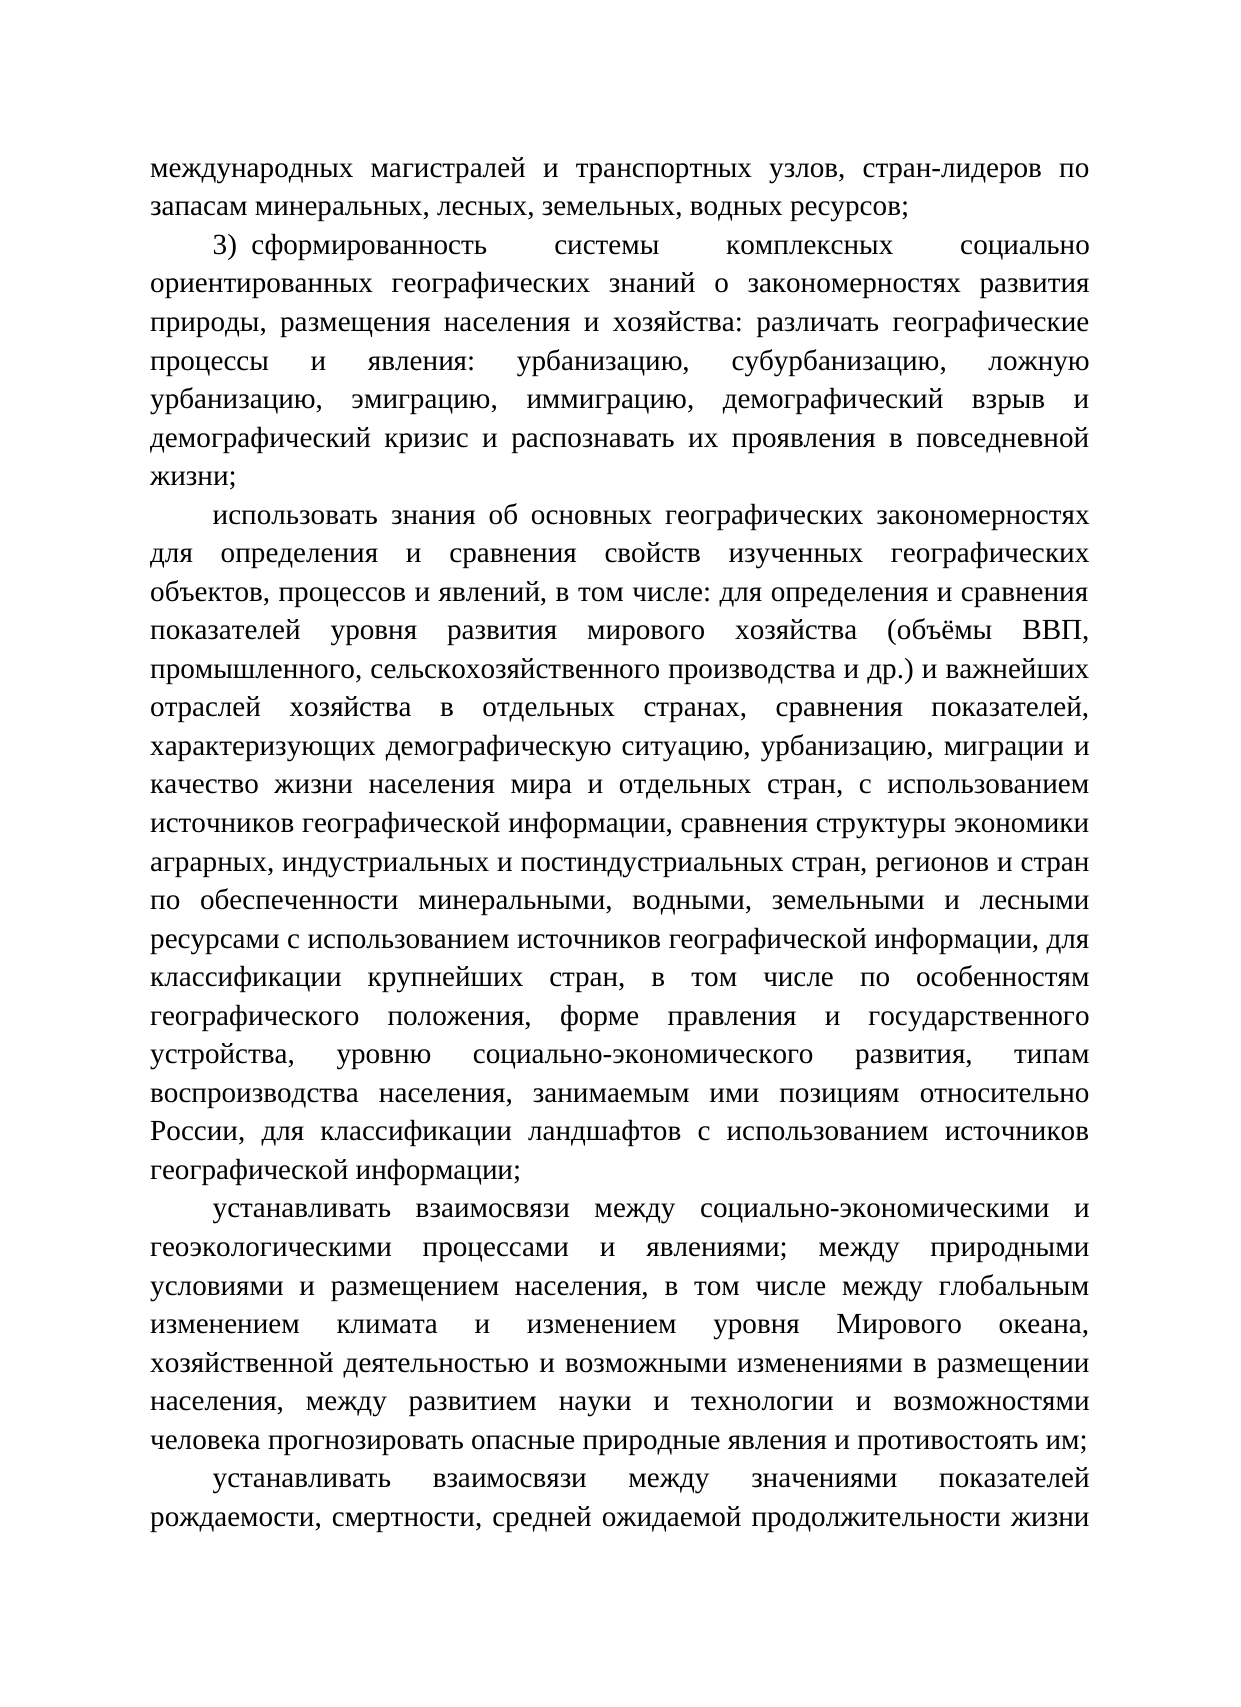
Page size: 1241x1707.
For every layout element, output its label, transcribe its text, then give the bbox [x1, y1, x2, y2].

text устанавливать взаимосвязи между социально-экономическими и геоэкологическими процессами и явлениями; между природными условиями и размещением населения, в том числе между глобальным изменением климата и изменением уровня Мирового океана, хозяйственной деятельностью и возможными изменениями в размещении населения, между развитием науки и технологии и возможностями человека прогнозировать опасные природные явления и противостоять им; [150, 1191, 1090, 1455]
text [150, 1460, 1090, 1532]
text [150, 150, 1090, 222]
text использовать знания об основных географических закономерностях для определения и сравнения свойств изученных географических объектов, процессов и явлений, в том числе: для определения и сравнения показателей уровня развития мирового хозяйства (объёмы ВВП, промышленного, сельскохозяйственного производства и др.) и важнейших отраслей хозяйства в отдельных странах, сравнения показателей, характеризующих демографическую ситуацию, урбанизацию, миграции и качество жизни населения мира и отдельных стран, с использованием источников географической информации, сравнения структуры экономики аграрных, индустриальных и постиндустриальных стран, регионов и стран по обеспеченности минеральными, водными, земельными и лесными ресурсами с использованием источников географической информации, для классификации крупнейших стран, в том числе по особенностям географического положения, форме правления и государственного устройства, уровню социально-экономического развития, типам воспроизводства населения, занимаемым ими позициям относительно России, для классификации ландшафтов с использованием источников географической информации; [150, 497, 1090, 1186]
text 3) сформированность системы комплексных социально ориентированных географических знаний о закономерностях развития природы, размещения населения и хозяйства: различать географические процессы и явления: урбанизацию, субурбанизацию, ложную урбанизацию, эмиграцию, иммиграцию, демографический взрыв и демографический кризис и распознавать их проявления в повседневной жизни; [150, 227, 1090, 492]
